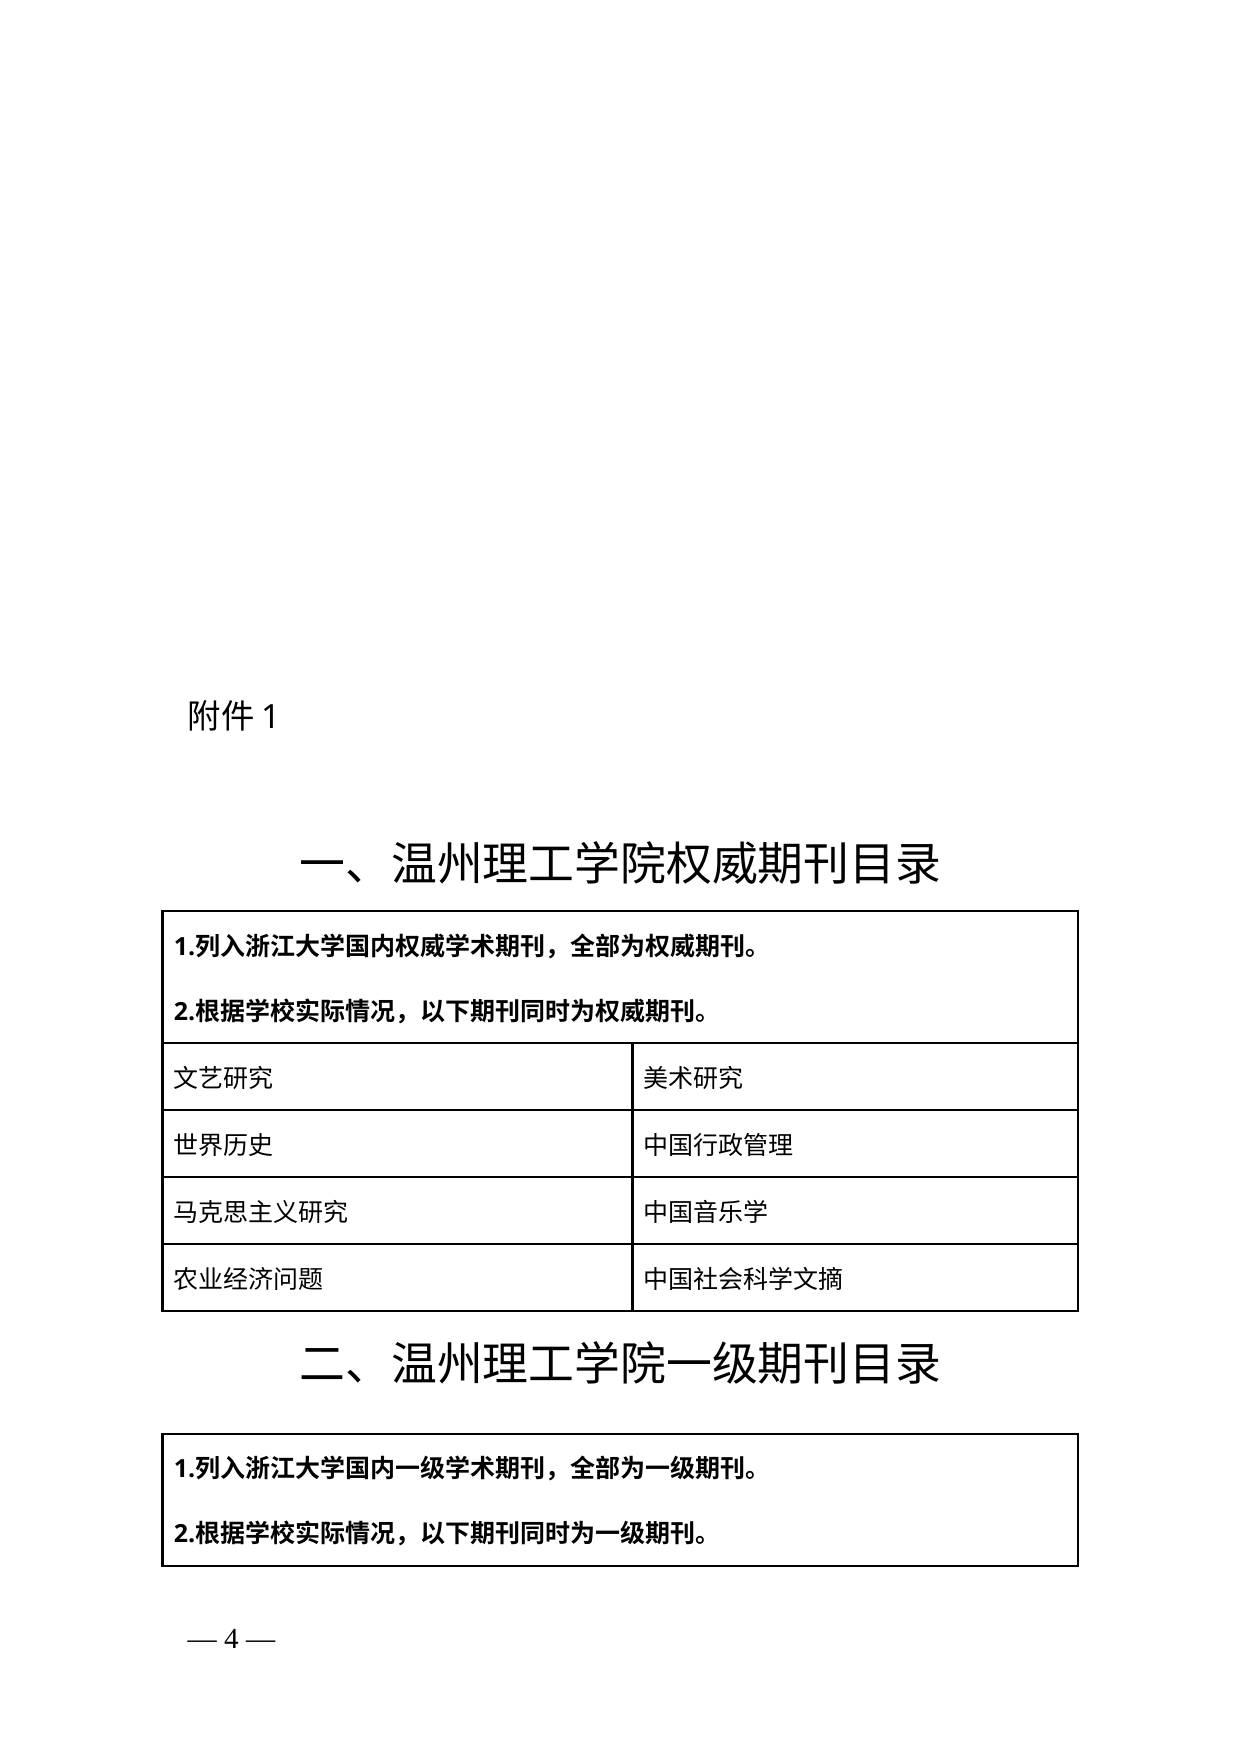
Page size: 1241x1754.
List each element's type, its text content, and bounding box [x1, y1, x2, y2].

table_cell 文艺研究 [164, 1044, 631, 1109]
table_cell 马克思主义研究 [164, 1178, 631, 1243]
table_cell 2.根据学校实际情况，以下期刊同时为权威期刊。 [164, 977, 1077, 1042]
table_header 1.列入浙江大学国内一级学术期刊，全部为一级期刊。 [164, 1435, 1077, 1499]
table_cell 美术研究 [634, 1044, 1077, 1109]
text 二、温州理工学院一级期刊目录 [187, 1312, 1053, 1409]
table_cell 中国社会科学文摘 [634, 1245, 1077, 1310]
text 附件1 [187, 682, 1053, 747]
table_cell 农业经济问题 [164, 1245, 631, 1310]
table_cell 中国行政管理 [634, 1111, 1077, 1176]
table_header 1.列入浙江大学国内权威学术期刊，全部为权威期刊。 [164, 912, 1077, 977]
table_cell 世界历史 [164, 1111, 631, 1176]
table_cell 中国音乐学 [634, 1178, 1077, 1243]
table_cell 2.根据学校实际情况，以下期刊同时为一级期刊。 [164, 1500, 1077, 1564]
list 温州理工学院权威期刊目录 [187, 812, 1053, 909]
